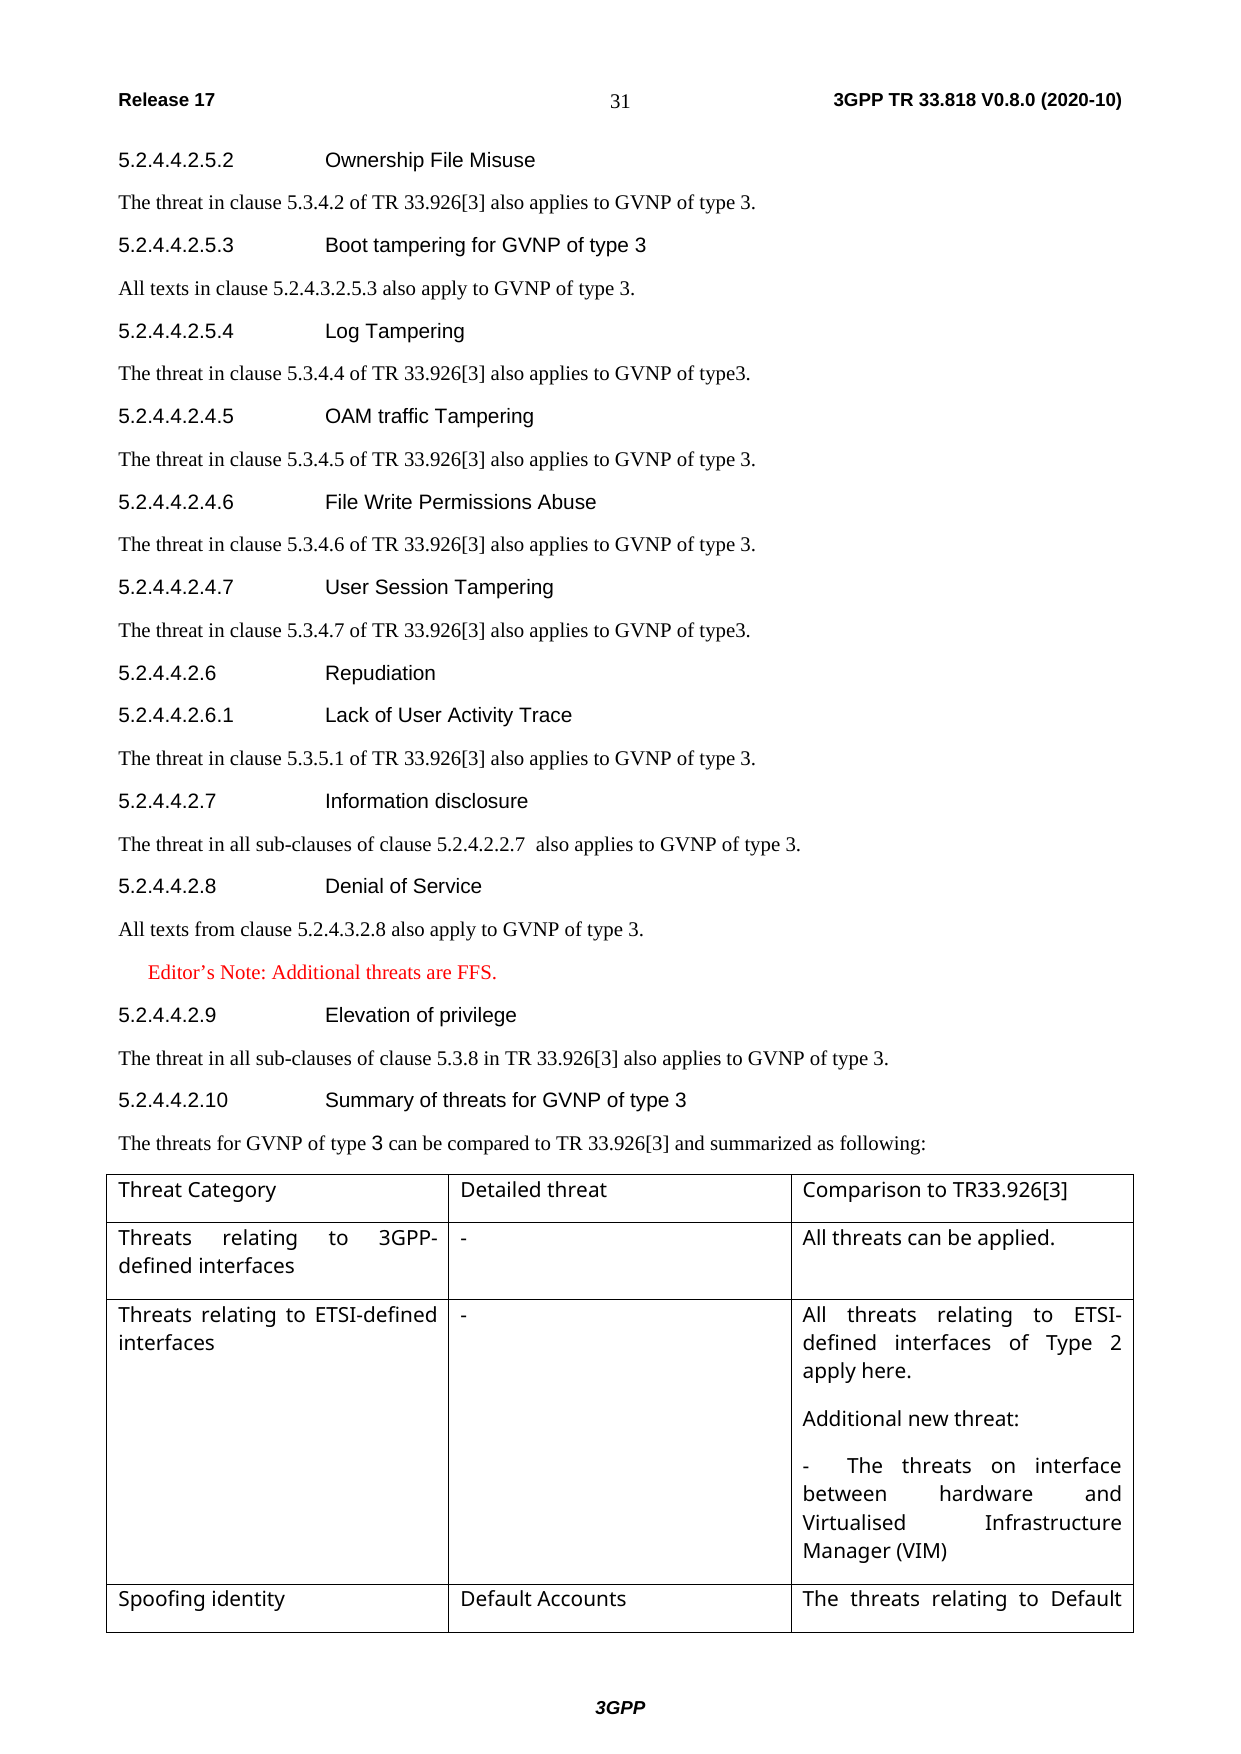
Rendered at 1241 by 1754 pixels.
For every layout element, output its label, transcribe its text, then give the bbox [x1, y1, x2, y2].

table_header Threat Category [107, 1175, 448, 1222]
text 5.2.4.4.2.4.6 File Write Permissions Abuse [118, 489, 1122, 513]
text The threat in clause 5.3.4.5 of TR 33.926[3] also applies to GVNP of type 3. [118, 447, 1122, 471]
subtitle 5.2.4.4.2.6 Repudiation [118, 661, 1122, 684]
text The threat in all sub-clauses of clause 5.2.4.2.2.7 also applies to GVNP of type 3. [118, 832, 1122, 856]
table_cell Default Accounts [449, 1585, 791, 1632]
text The threats for GVNP of type 3 can be compared to TR 33.926[3] and summarized as following: [118, 1131, 1122, 1155]
text 5.2.4.4.2.5.2 Ownership File Misuse [118, 147, 1122, 171]
text Editor’s Note: Additional threats are FFS. [148, 960, 1122, 984]
table_cell - [449, 1300, 791, 1583]
text 5.2.4.4.2.6.1 Lack of User Activity Trace [118, 703, 1122, 727]
subtitle 5.2.4.4.2.7 Information disclosure [118, 789, 1122, 813]
table_cell Threats relating to 3GPP-defined interfaces [107, 1223, 448, 1299]
text The threat in all sub-clauses of clause 5.3.8 in TR 33.926[3] also applies to GVNP of type 3. [118, 1045, 1122, 1069]
text The threat in clause 5.3.4.2 of TR 33.926[3] also applies to GVNP of type 3. [118, 190, 1122, 214]
subtitle 5.2.4.4.2.10 Summary of threats for GVNP of type 3 [118, 1088, 1122, 1112]
text 5.2.4.4.2.5.4 Log Tampering [118, 318, 1122, 342]
subtitle 5.2.4.4.2.9 Elevation of privilege [118, 1003, 1122, 1027]
table_cell Spoofing identity [107, 1585, 448, 1632]
table_cell All threats relating to ETSI-defined interfaces of Type 2 apply here. Additional new threat: - The threats on interface between hardware and Virtualised Infrastructure Manager (VIM) [792, 1300, 1133, 1583]
text The threat in clause 5.3.4.4 of TR 33.926[3] also applies to GVNP of type3. [118, 361, 1122, 385]
text The threat in clause 5.3.5.1 of TR 33.926[3] also applies to GVNP of type 3. [118, 746, 1122, 770]
text 5.2.4.4.2.5.3 Boot tampering for GVNP of type 3 [118, 233, 1122, 257]
text 5.2.4.4.2.4.7 User Session Tampering [118, 575, 1122, 599]
table_header Detailed threat [449, 1175, 791, 1222]
text 5.2.4.4.2.4.5 OAM traffic Tampering [118, 404, 1122, 428]
text The threat in clause 5.3.4.7 of TR 33.926[3] also applies to GVNP of type3. [118, 618, 1122, 642]
text The threat in clause 5.3.4.6 of TR 33.926[3] also applies to GVNP of type 3. [118, 532, 1122, 556]
table_cell All threats can be applied. [792, 1223, 1133, 1299]
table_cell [792, 1585, 1133, 1632]
table_header Comparison to TR33.926[3] [792, 1175, 1133, 1222]
subtitle 5.2.4.4.2.8 Denial of Service [118, 874, 1122, 898]
text All texts from clause 5.2.4.3.2.8 also apply to GVNP of type 3. [118, 917, 1122, 941]
table_cell - [449, 1223, 791, 1299]
text All texts in clause 5.2.4.3.2.5.3 also apply to GVNP of type 3. [118, 276, 1122, 300]
table_cell Threats relating to ETSI-defined interfaces [107, 1300, 448, 1583]
